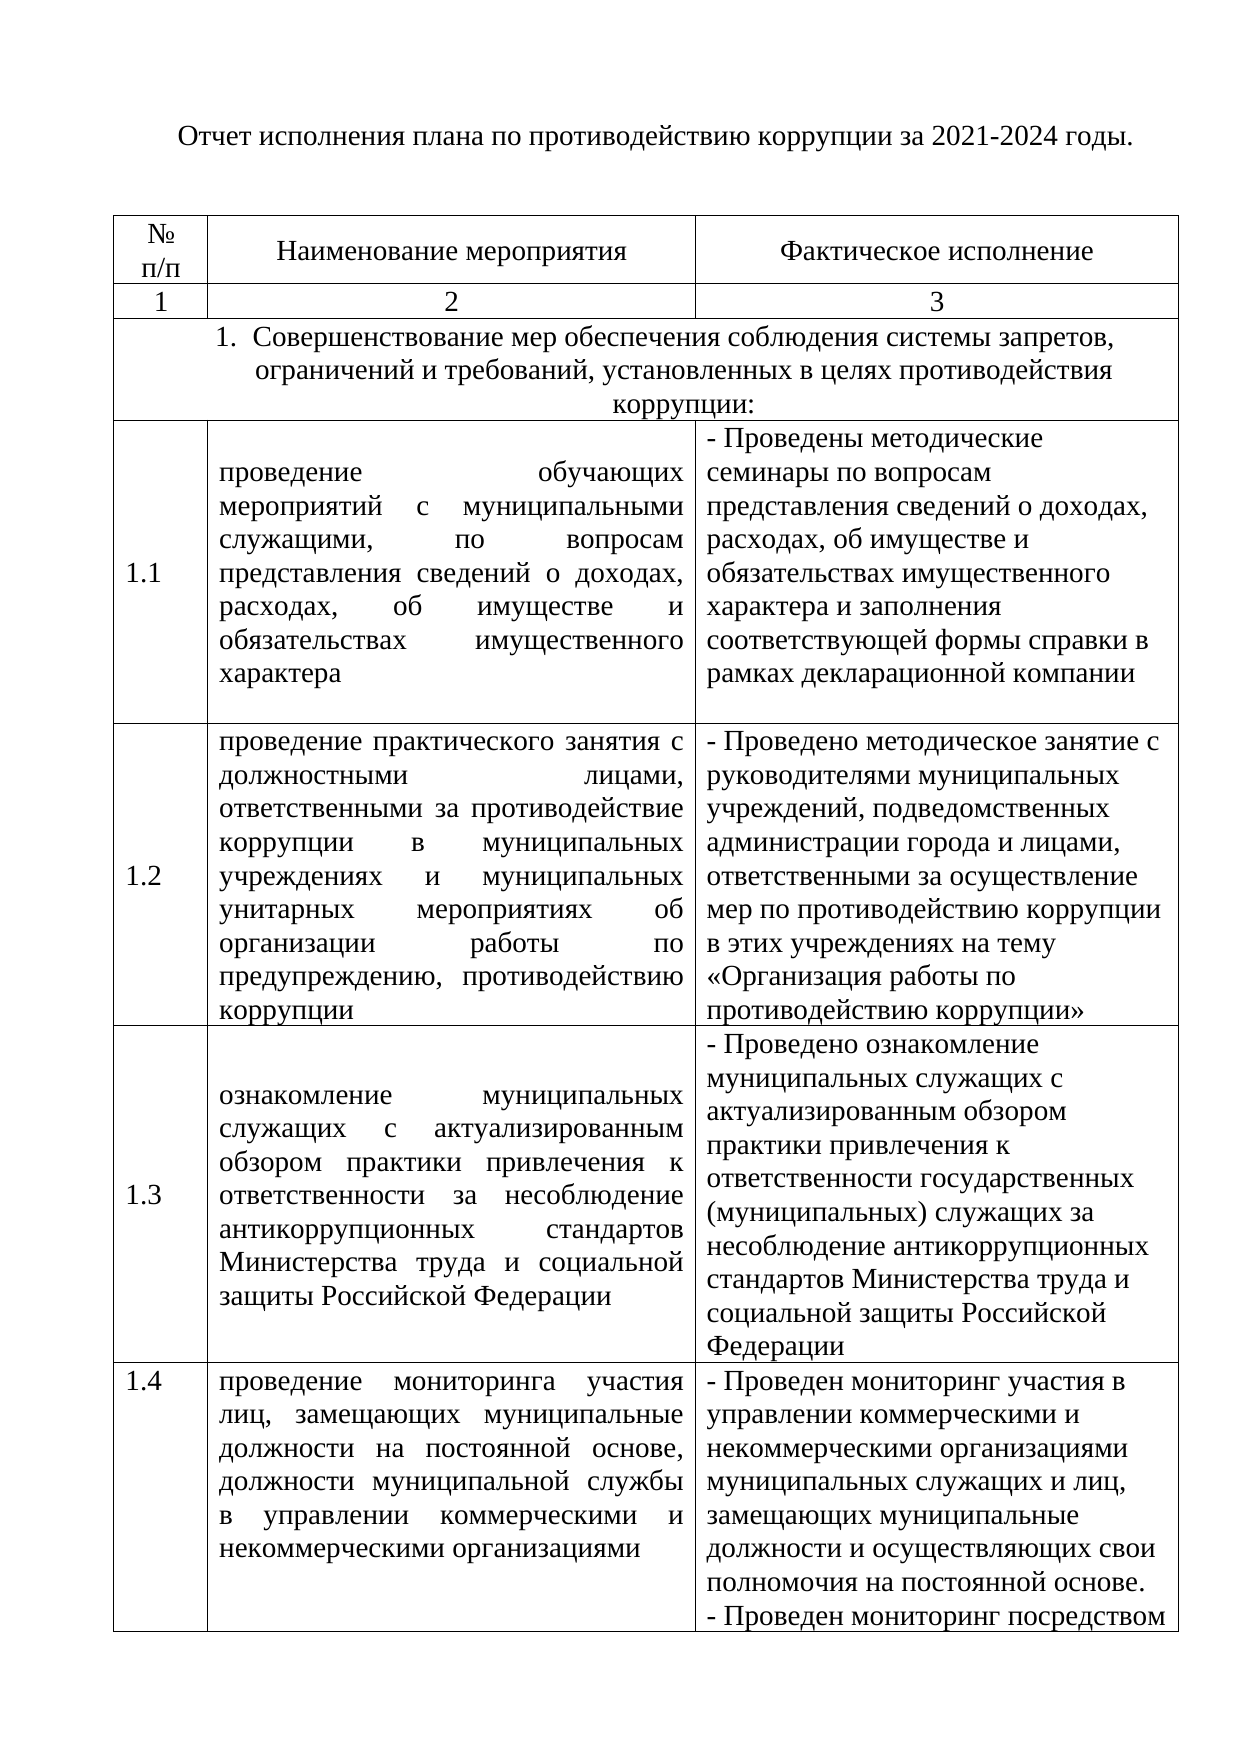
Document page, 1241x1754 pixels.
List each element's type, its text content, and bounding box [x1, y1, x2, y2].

table_cell ознакомление муниципальных служащих с актуализированным обзором практики привлечения к ответственности за несоблюдение антикоррупционных стандартов Министерства труда и социальной защиты Российской Федерации [208, 1026, 695, 1362]
table_cell - Проведено методическое занятие с руководителями муниципальных учреждений, подведомственных администрации города и лицами, ответственными за осуществление мер по противодействию коррупции в этих учреждениях на тему «Организация работы по противодействию коррупции» [696, 724, 1178, 1025]
table_header № п/п [114, 216, 207, 283]
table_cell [208, 1363, 695, 1631]
table_cell 3 [696, 284, 1178, 318]
text Отчет исполнения плана по противодействию коррупции за 2021-2024 годы. [177, 118, 1181, 152]
table_cell 1.4 [114, 1363, 207, 1631]
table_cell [696, 1363, 1178, 1631]
table_header Наименование мероприятия [208, 216, 695, 283]
table_cell 1.1 [114, 421, 207, 722]
table_cell проведение практического занятия с должностными лицами, ответственными за противодействие коррупции в муниципальных учреждениях и муниципальных унитарных мероприятиях об организации работы по предупреждению, противодействию коррупции [208, 724, 695, 1025]
table_cell 1 [114, 284, 207, 318]
table_cell Совершенствование мер обеспечения соблюдения системы запретов, ограничений и требований, установленных в целях противодействия коррупции: [114, 319, 1178, 419]
table_header Фактическое исполнение [696, 216, 1178, 283]
table_cell проведение обучающих мероприятий с муниципальными служащими, по вопросам представления сведений о доходах, расходах, об имуществе и обязательствах имущественного характера [208, 421, 695, 722]
table_cell 2 [208, 284, 695, 318]
table_cell - Проведены методические семинары по вопросам представления сведений о доходах, расходах, об имуществе и обязательствах имущественного характера и заполнения соответствующей формы справки в рамках декларационной компании [696, 421, 1178, 722]
table_cell 1.3 [114, 1026, 207, 1362]
table_cell 1.2 [114, 724, 207, 1025]
table_cell - Проведено ознакомление муниципальных служащих с актуализированным обзором практики привлечения к ответственности государственных (муниципальных) служащих за несоблюдение антикоррупционных стандартов Министерства труда и социальной защиты Российской Федерации [696, 1026, 1178, 1362]
